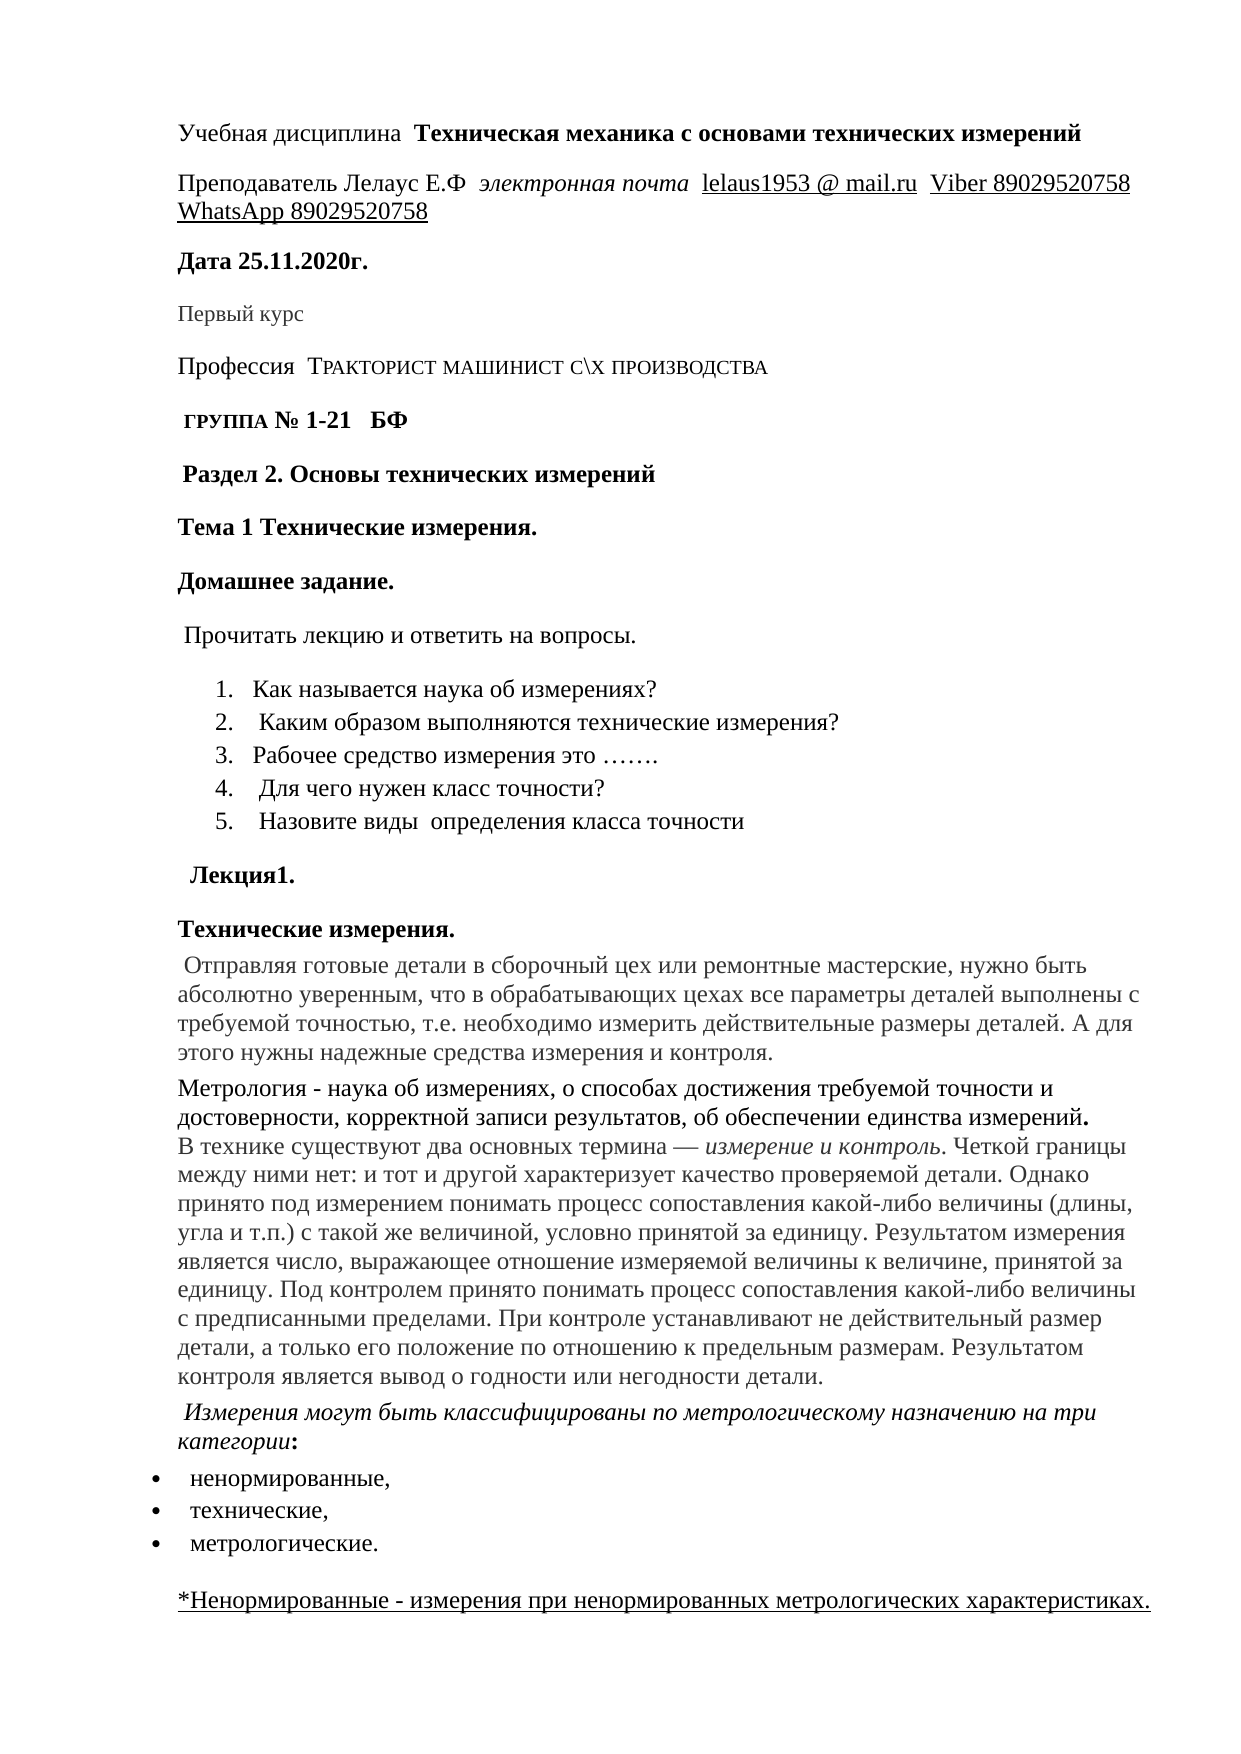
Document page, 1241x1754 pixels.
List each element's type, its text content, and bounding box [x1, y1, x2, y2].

text Первый курс [177, 300, 1152, 326]
text Прочитать лекцию и ответить на вопросы. [177, 620, 1152, 649]
text Преподаватель Лелаус Е.Ф электронная почта lelaus1953 @ mail.ru Viber 89029520758 WhatsApp 89029520758 [177, 168, 1152, 225]
list Для чего нужен класс точности? [215, 773, 1152, 802]
text группа № 1-21 БФ [177, 405, 1152, 433]
list Каким образом выполняются технические измерения? [215, 707, 1152, 736]
list Рабочее средство измерения это ……. [215, 740, 1152, 769]
text Дата 25.11.2020г. [177, 246, 1152, 275]
text Лекция1. [177, 860, 1152, 889]
subtitle Технические измерения. [177, 914, 1152, 943]
list метрологические. [152, 1528, 1152, 1556]
list технические, [152, 1495, 1152, 1524]
subtitle Отправляя готовые детали в сборочный цех или ремонтные мастерские, нужно быть абсолютно уверенным, что в обрабатывающих цехах все параметры деталей выполнены с требуемой точностью, т.е. необходимо измерить действительные размеры деталей. А для этого нужны надежные средства измерения и контроля. [774, 950, 1152, 1065]
list Как называется наука об измерениях? [215, 674, 1152, 703]
text Профессия Тракторист машинист с\х производства [177, 351, 1152, 380]
text Домашнее задание. [177, 566, 1152, 595]
list Назовите виды определения класса точности [215, 806, 1152, 835]
text *Ненормированные - измерения при ненормированных метрологических характеристиках. [177, 1586, 1152, 1614]
text Учебная дисциплина Техническая механика с основами технических измерений [177, 118, 1152, 147]
list ненормированные, [152, 1463, 1152, 1491]
subtitle Метрология - наука об измерениях, о способах достижения требуемой точности и достоверности, корректной записи результатов, об обеспечении единства измерений. В технике существуют два основных термина — измерение и контроль. Четкой границы между ними нет: и тот и другой характеризует качество проверяемой детали. Однако принято под измерением понимать процесс сопоставления какой-либо величины (длины, угла и т.п.) с такой же величиной, условно принятой за единицу. Результатом измерения является число, выражающее отношение измеряемой величины к величине, принятой за единицу. Под контролем принято понимать процесс сопоставления какой-либо величины с предписанными пределами. При контроле устанавливают не действительный размер детали, а только его положение по отношению к предельным размерам. Результатом контроля является вывод о годности или негодности детали. [177, 1073, 1152, 1389]
text Раздел 2. Основы технических измерений [177, 459, 1152, 487]
text Тема 1 Технические измерения. [177, 512, 1152, 541]
subtitle Измерения могут быть классифицированы по метрологическому назначению на три категории: [177, 1397, 1152, 1455]
